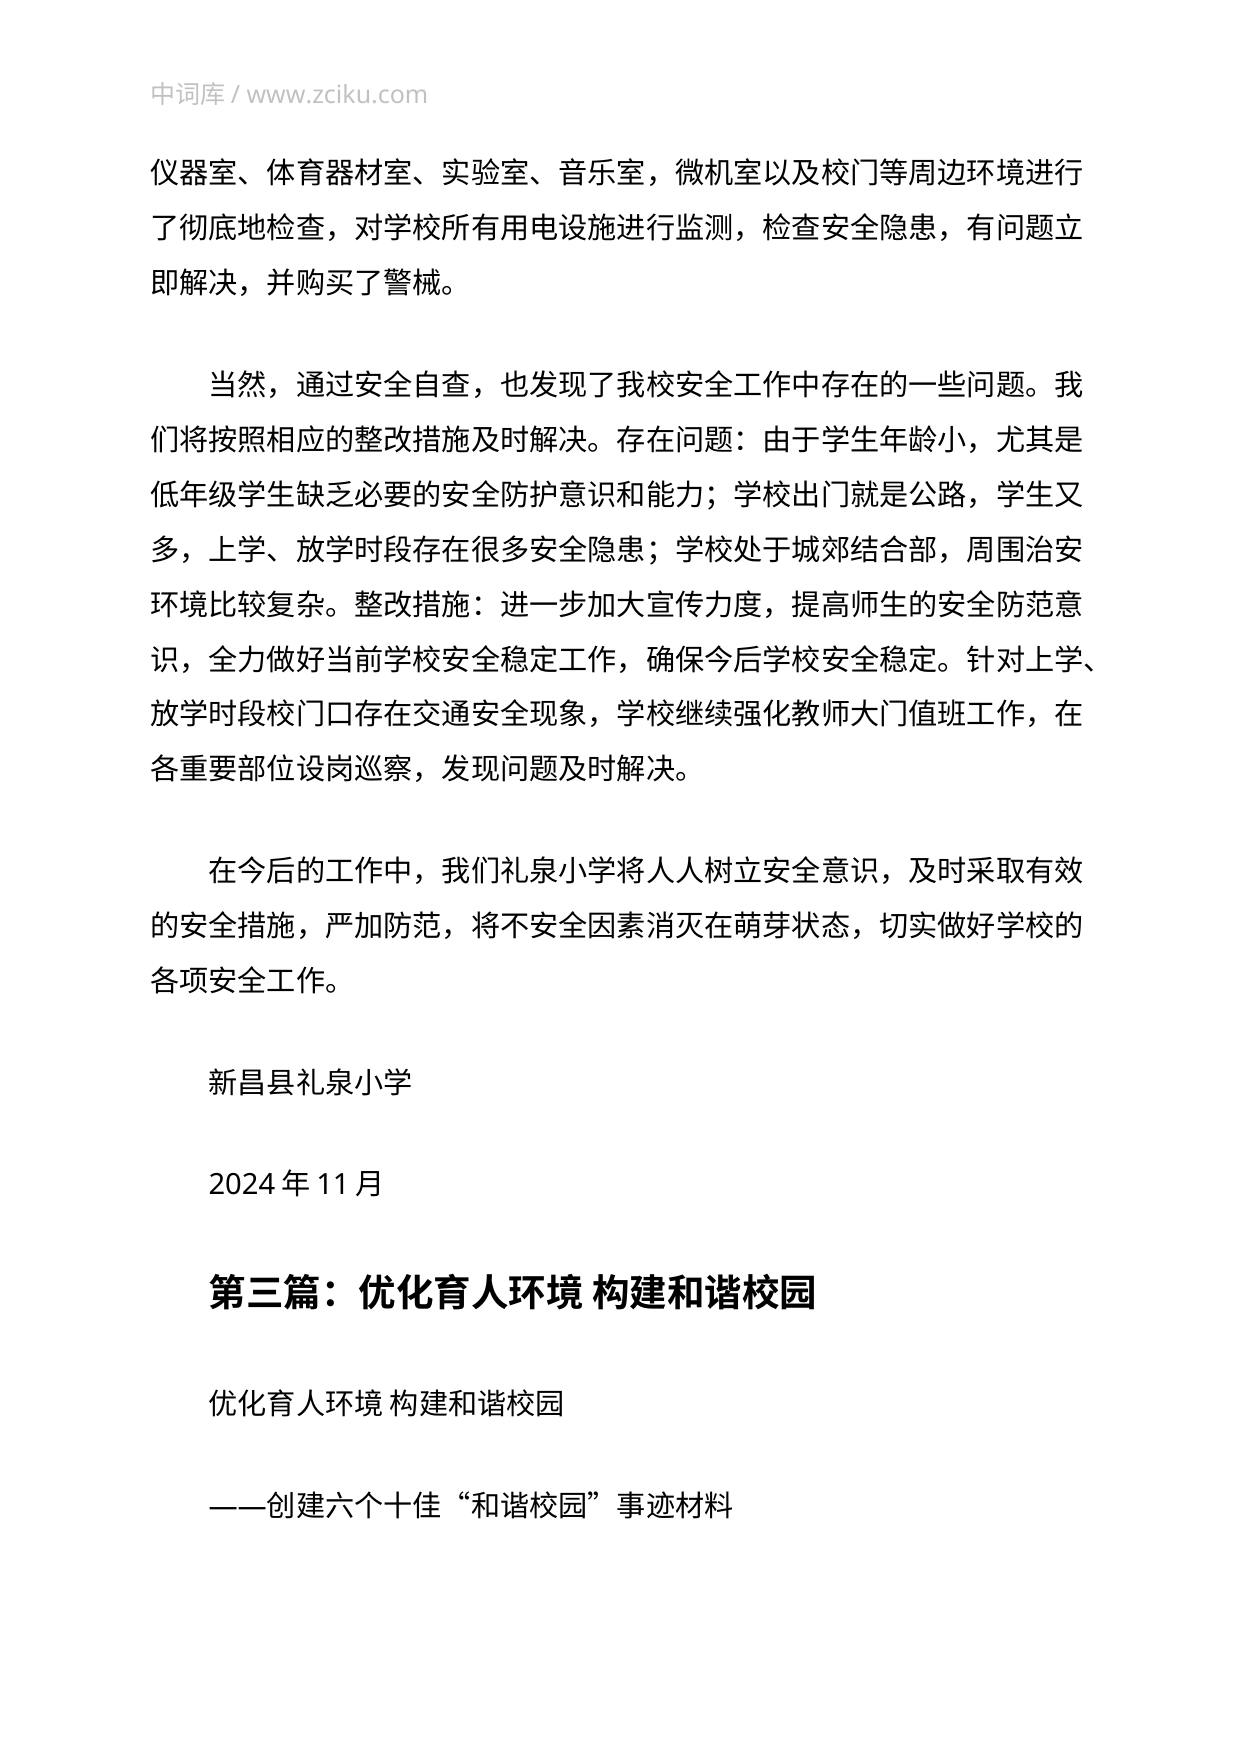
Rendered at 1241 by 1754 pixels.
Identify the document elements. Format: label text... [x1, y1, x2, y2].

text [150, 150, 1090, 302]
text 第三篇：优化育人环境 构建和谐校园 [150, 1263, 1090, 1317]
text 2024年11月 [150, 1161, 1090, 1203]
text 在今后的工作中，我们礼泉小学将人人树立安全意识，及时采取有效的安全措施，严加防范，将不安全因素消灭在萌芽状态，切实做好学校的各项安全工作。 [150, 848, 1090, 1000]
text ——创建六个十佳“和谐校园”事迹材料 [150, 1482, 1090, 1524]
text 优化育人环境 构建和谐校园 [150, 1380, 1090, 1423]
text 当然，通过安全自查，也发现了我校安全工作中存在的一些问题。我们将按照相应的整改措施及时解决。存在问题：由于学生年龄小，尤其是低年级学生缺乏必要的安全防护意识和能力；学校出门就是公路，学生又多，上学、放学时段存在很多安全隐患；学校处于城郊结合部，周围治安环境比较复杂。整改措施：进一步加大宣传力度，提高师生的安全防范意识，全力做好当前学校安全稳定工作，确保今后学校安全稳定。针对上学、放学时段校门口存在交通安全现象，学校继续强化教师大门值班工作，在各重要部位设岗巡察，发现问题及时解决。 [150, 362, 1090, 788]
text 新昌县礼泉小学 [150, 1059, 1090, 1101]
